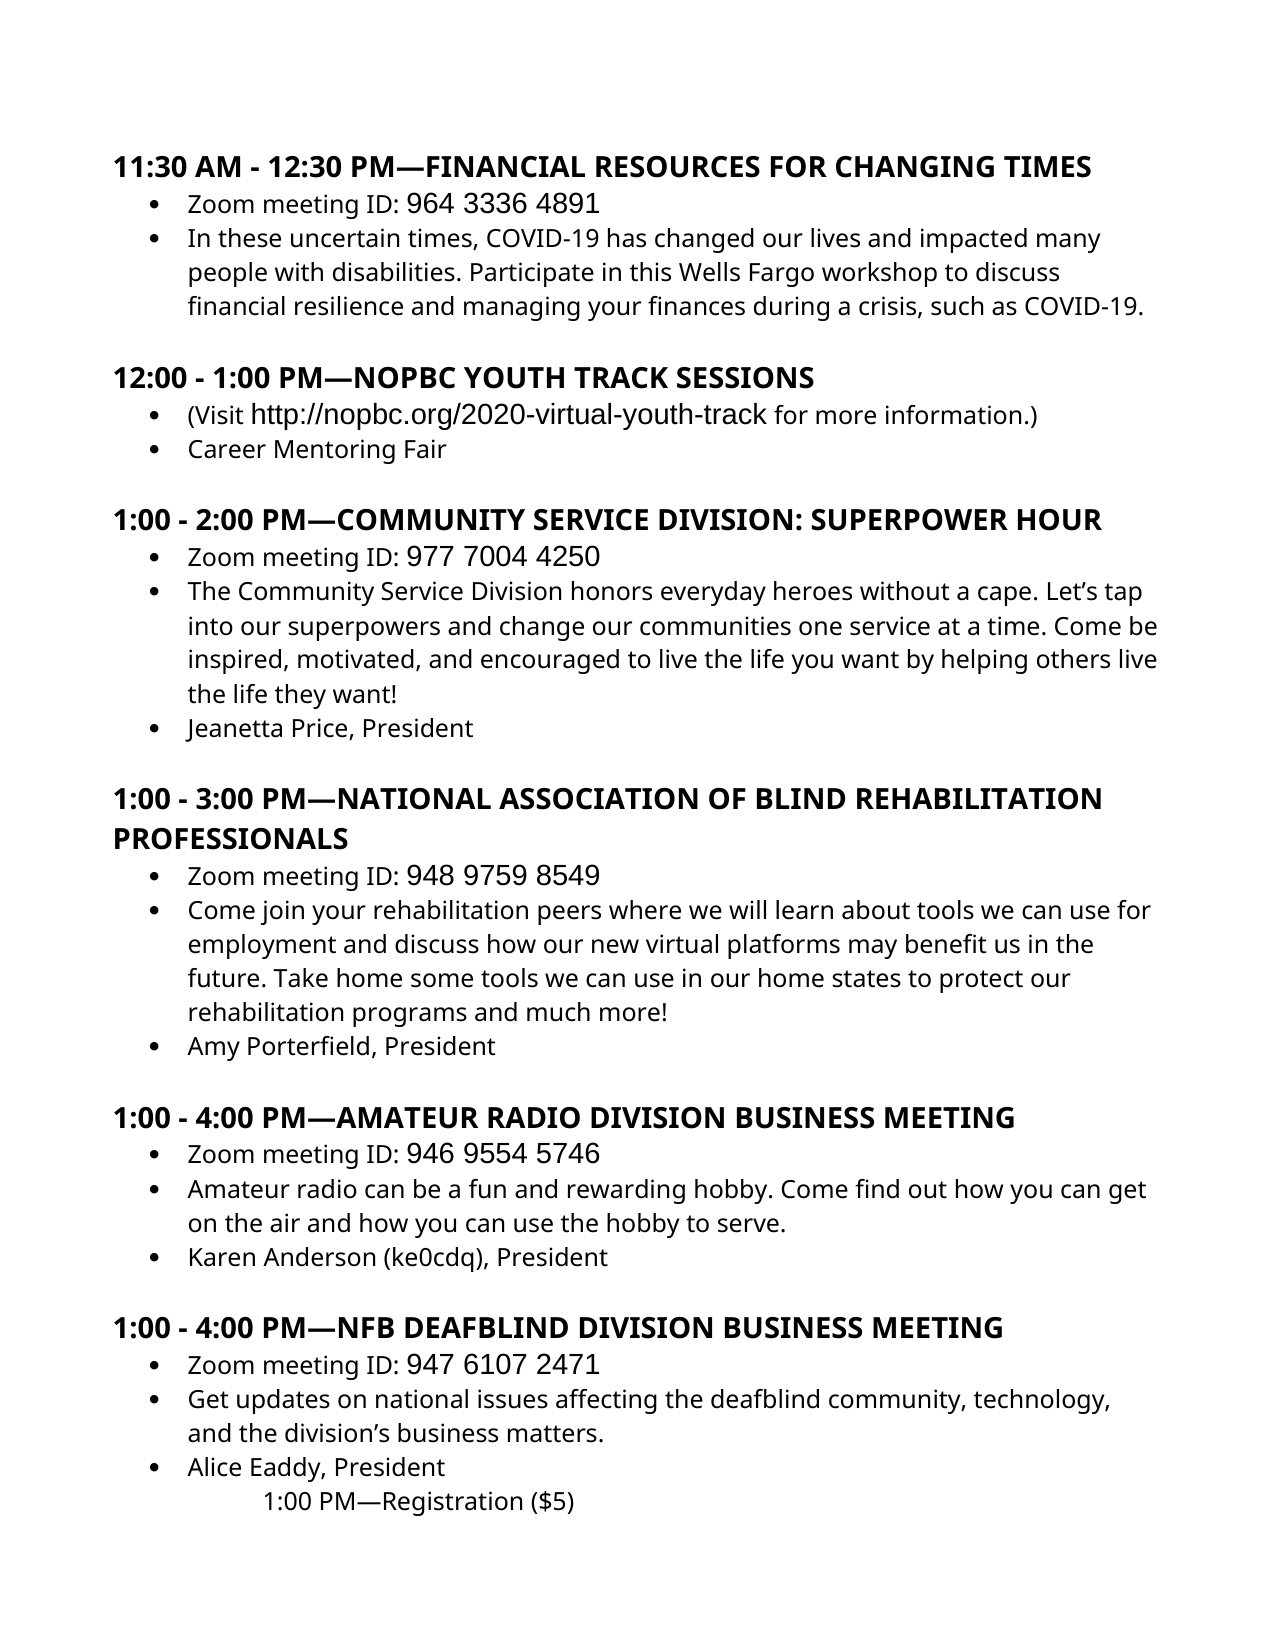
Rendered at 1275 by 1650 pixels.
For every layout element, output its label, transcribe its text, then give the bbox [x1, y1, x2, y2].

list 1:00 PM—Registration ($5) [187, 1484, 1162, 1518]
list Zoom meeting ID: 977 7004 4250 [150, 539, 1162, 574]
list Zoom meeting ID: 948 9759 8549 [150, 858, 1162, 892]
list Career Mentoring Fair [150, 432, 1162, 466]
list Amy Porterfield, President [150, 1029, 1162, 1063]
list Zoom meeting ID: 947 6107 2471 [150, 1347, 1162, 1382]
subtitle 1:00 - 4:00 PM—AMATEUR RADIO DIVISION BUSINESS MEETING [112, 1097, 1162, 1137]
subtitle 12:00 - 1:00 PM—NOPBC YOUTH TRACK SESSIONS [112, 357, 1162, 397]
list Get updates on national issues affecting the deafblind community, technology, and the division’s business matters. [150, 1382, 1162, 1450]
list Alice Eaddy, President [150, 1450, 1162, 1484]
subtitle 1:00 - 3:00 PM—NATIONAL ASSOCIATION OF BLIND REHABILITATION [112, 778, 1162, 818]
list Zoom meeting ID: 964 3336 4891 [150, 186, 1162, 221]
list The Community Service Division honors everyday heroes without a cape. Let’s tap into our superpowers and change our communities one service at a time. Come be inspired, motivated, and encouraged to live the life you want by helping others live the life they want! [150, 574, 1162, 710]
list Zoom meeting ID: 946 9554 5746 [150, 1137, 1162, 1171]
subtitle 1:00 - 4:00 PM—NFB DEAFBLIND DIVISION BUSINESS MEETING [112, 1307, 1162, 1347]
list Karen Anderson (ke0cdq), President [150, 1239, 1162, 1273]
list Come join your rehabilitation peers where we will learn about tools we can use for employment and discuss how our new virtual platforms may benefit us in the future. Take home some tools we can use in our home states to protect our rehabilitation programs and much more! [150, 892, 1162, 1029]
list Jeanetta Price, President [150, 710, 1162, 744]
subtitle 1:00 - 2:00 PM—COMMUNITY SERVICE DIVISION: SUPERPOWER HOUR [112, 500, 1162, 539]
subtitle PROFESSIONALS [112, 818, 1162, 858]
list Amateur radio can be a fun and rewarding hobby. Come find out how you can get on the air and how you can use the hobby to serve. [150, 1171, 1162, 1239]
subtitle 11:30 AM - 12:30 PM—FINANCIAL RESOURCES FOR CHANGING TIMES [112, 147, 1162, 186]
list (Visit http://nopbc.org/2020-virtual-youth-track for more information.) [150, 397, 1162, 432]
list In these uncertain times, COVID-19 has changed our lives and impacted many people with disabilities. Participate in this Wells Fargo workshop to discuss financial resilience and managing your finances during a crisis, such as COVID-19. [150, 221, 1162, 323]
